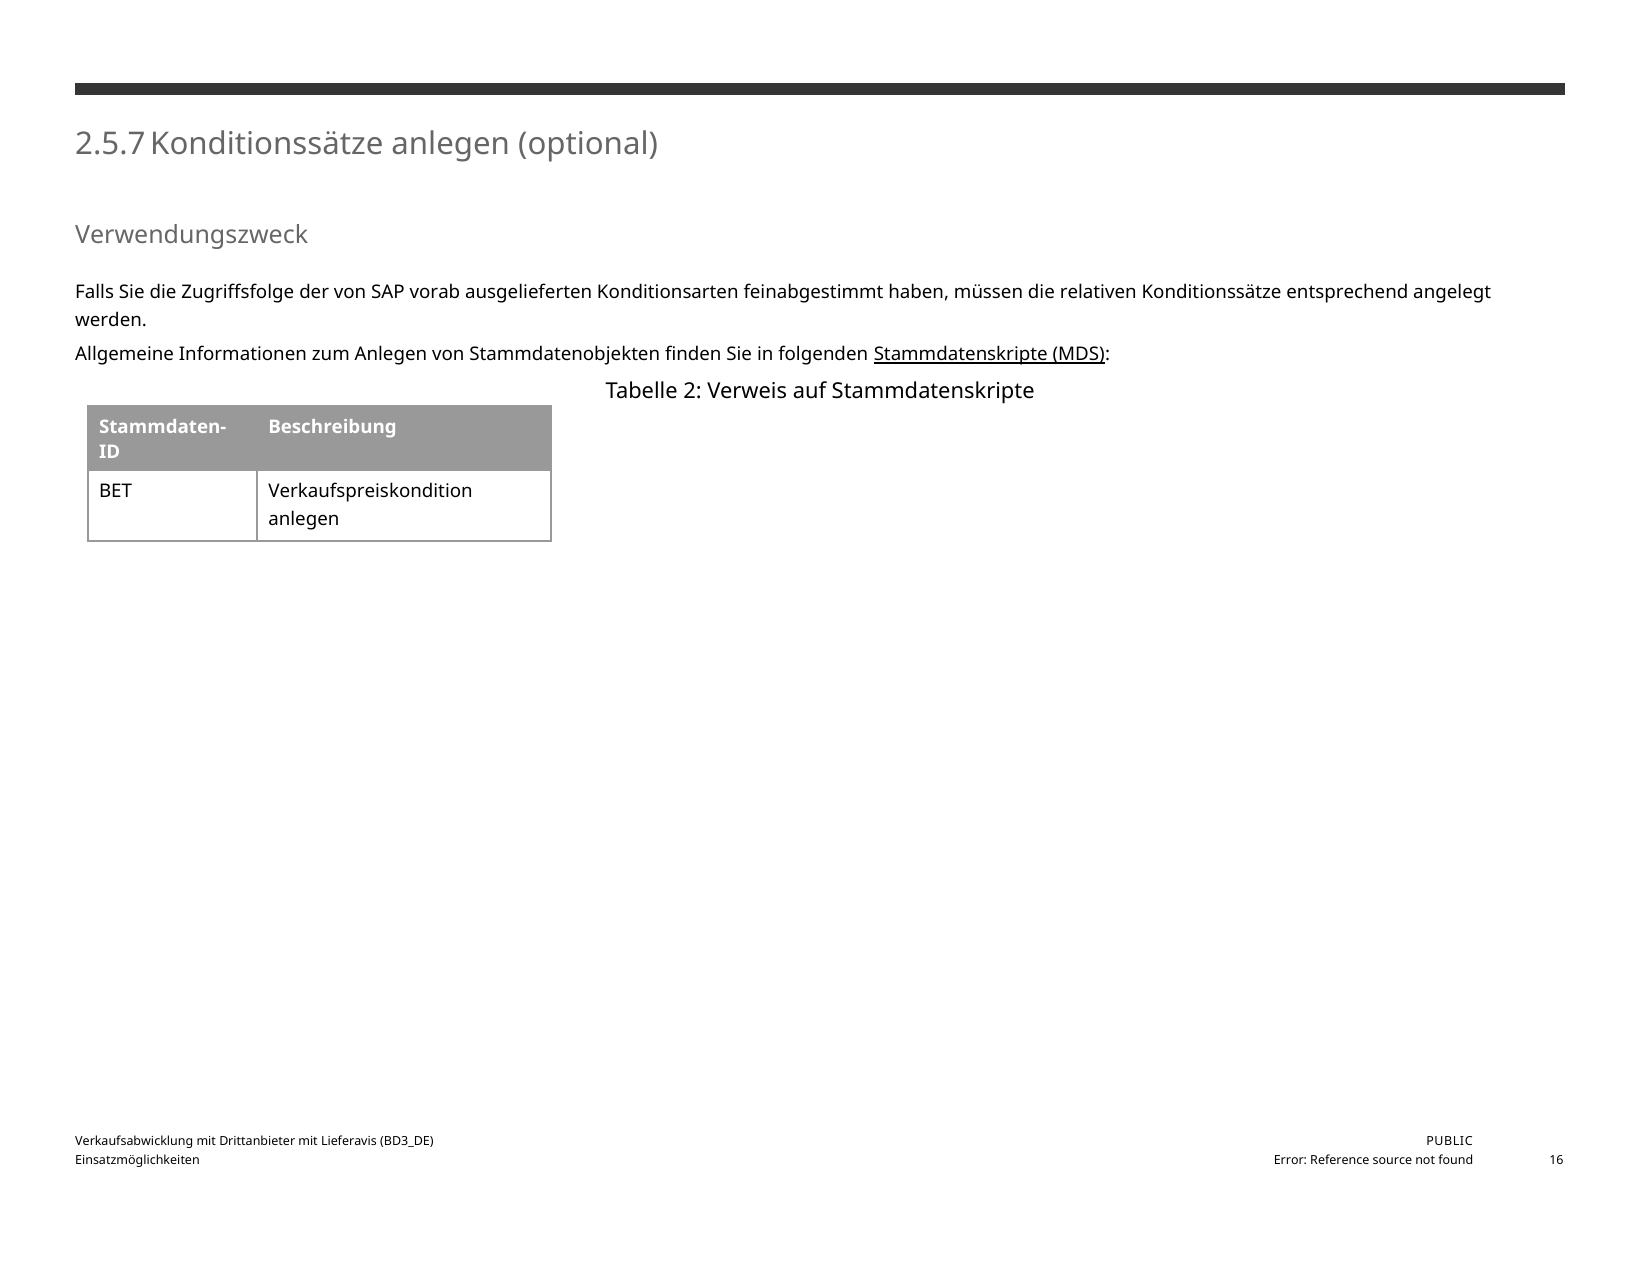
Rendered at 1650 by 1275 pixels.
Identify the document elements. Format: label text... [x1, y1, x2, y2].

table_header Stammdaten-ID [89, 407, 256, 469]
text Allgemeine Informationen zum Anlegen von Stammdatenobjekten finden Sie in folgenden Stammdatenskripte (MDS): [75, 341, 1565, 366]
table_cell BET [89, 471, 256, 539]
table_header Beschreibung [258, 407, 550, 469]
subtitle Konditionssätze anlegen (optional) [75, 124, 1565, 162]
table_cell Verkaufspreiskondition anlegen [258, 471, 550, 539]
title Tabelle 2: Verweis auf Stammdatenskripte [75, 375, 1565, 405]
title Verwendungszweck [75, 220, 1565, 249]
text Falls Sie die Zugriffsfolge der von SAP vorab ausgelieferten Konditionsarten feinabgestimmt haben, müssen die relativen Konditionssätze entsprechend angelegt werden. [75, 278, 1565, 332]
